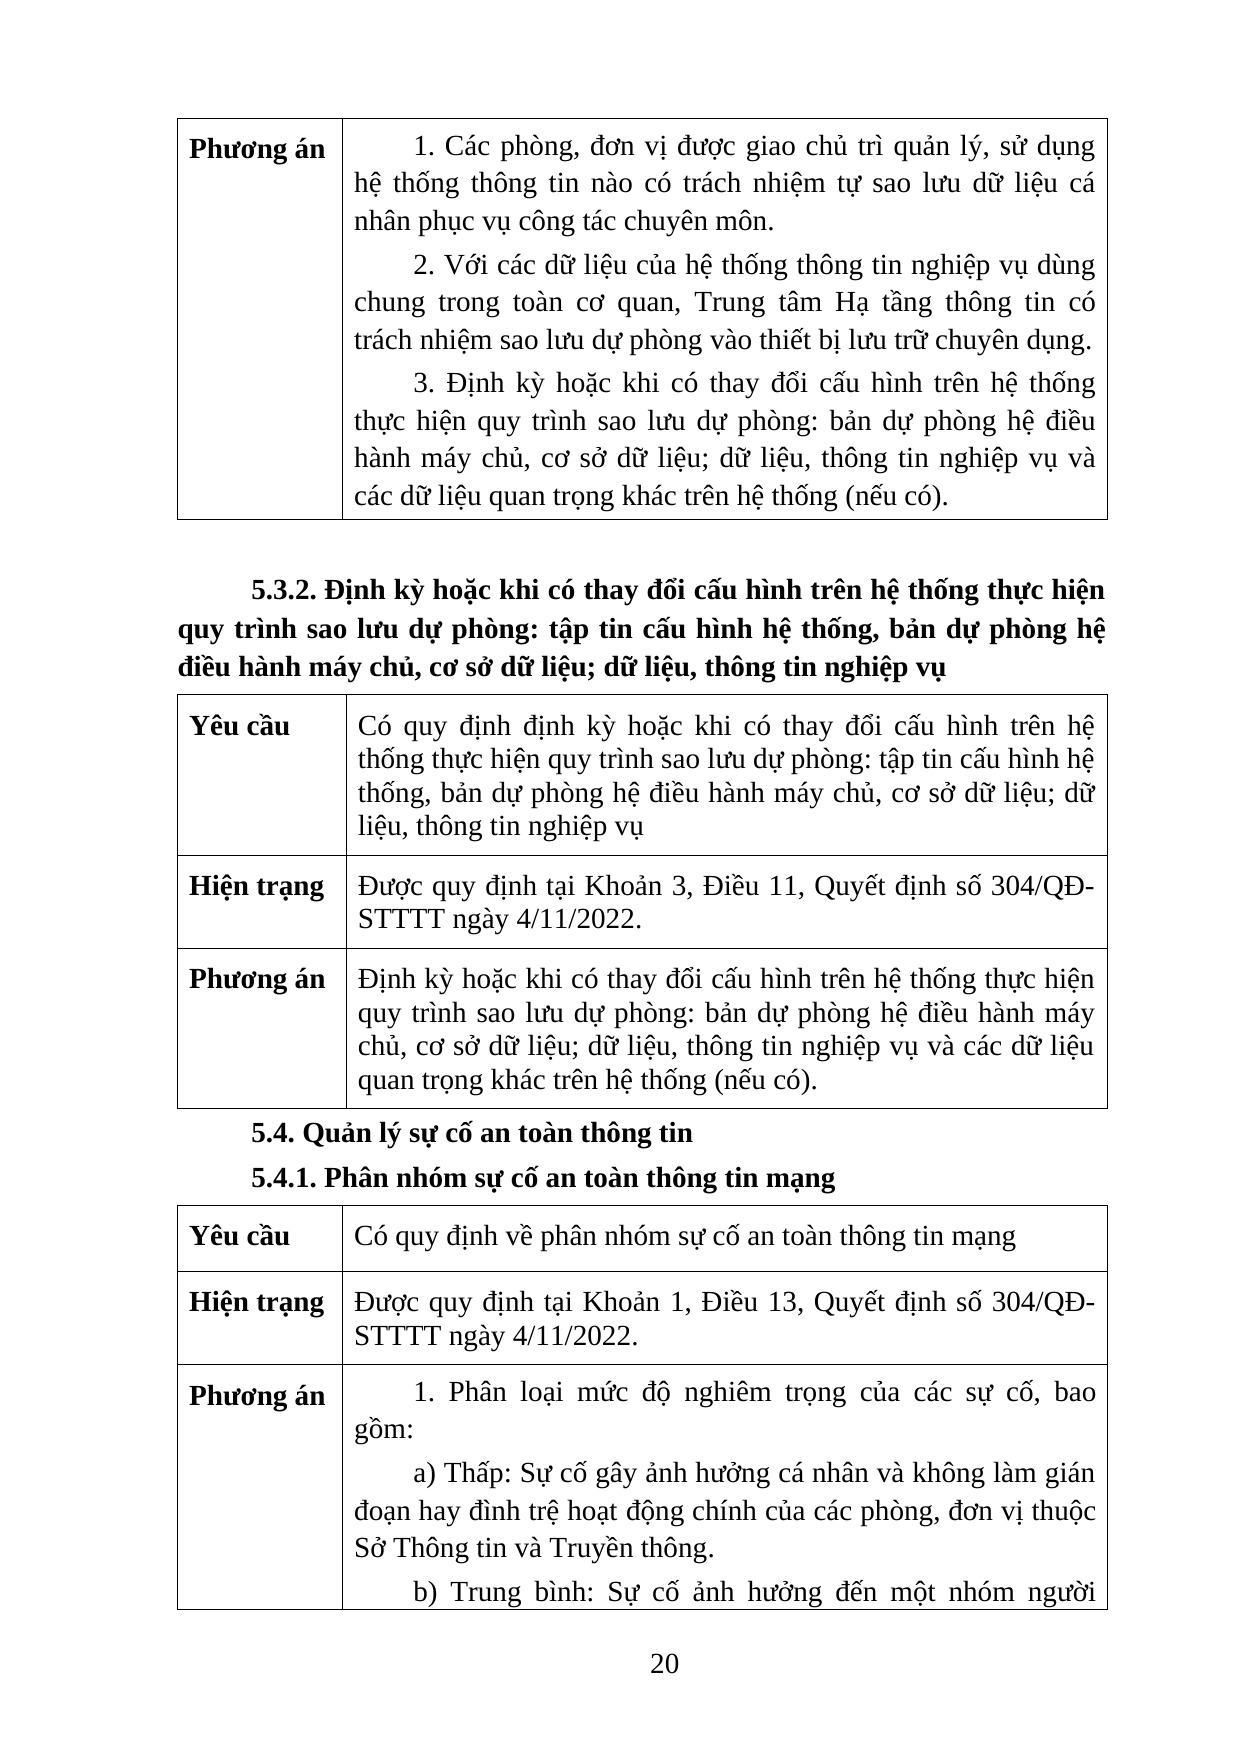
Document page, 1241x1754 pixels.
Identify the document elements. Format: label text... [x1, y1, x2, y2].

table_cell Được quy định tại Khoản 3, Điều 11, Quyết định số 304/QĐ-STTTT ngày 4/11/2022. [347, 856, 1107, 948]
subtitle Định kỳ hoặc khi có thay đổi cấu hình trên hệ thống thực hiện quy trình sao lưu dự phòng: tập tin cấu hình hệ thống, bản dự phòng hệ điều hành máy chủ, cơ sở dữ liệu; dữ liệu, thông tin nghiệp vụ [177, 572, 1107, 683]
subtitle Quản lý sự cố an toàn thông tin [177, 1115, 1107, 1149]
table_header Có quy định định kỳ hoặc khi có thay đổi cấu hình trên hệ thống thực hiện quy trình sao lưu dự phòng: tập tin cấu hình hệ thống, bản dự phòng hệ điều hành máy chủ, cơ sở dữ liệu; dữ liệu, thông tin nghiệp vụ [347, 695, 1107, 854]
table_cell Được quy định tại Khoản 1, Điều 13, Quyết định số 304/QĐ-STTTT ngày 4/11/2022. [343, 1272, 1107, 1364]
table_cell 1. Các phòng, đơn vị được giao chủ trì quản lý, sử dụng hệ thống thông tin nào có trách nhiệm tự sao lưu dữ liệu cá nhân phục vụ công tác chuyên môn. 2. Với các dữ liệu của hệ thống thông tin nghiệp vụ dùng chung trong toàn cơ quan, Trung tâm Hạ tầng thông tin có trách nhiệm sao lưu dự phòng vào thiết bị lưu trữ chuyên dụng. 3. Định kỳ hoặc khi có thay đổi cấu hình trên hệ thống thực hiện quy trình sao lưu dự phòng: bản dự phòng hệ điều hành máy chủ, cơ sở dữ liệu; dữ liệu, thông tin nghiệp vụ và các dữ liệu quan trọng khác trên hệ thống (nếu có). [343, 119, 1107, 519]
table_header Có quy định về phân nhóm sự cố an toàn thông tin mạng [343, 1206, 1107, 1271]
subtitle Phân nhóm sự cố an toàn thông tin mạng [177, 1160, 1107, 1193]
table_cell Hiện trạng [178, 856, 346, 948]
table_cell Phương án [178, 119, 342, 519]
table_cell Hiện trạng [178, 1272, 342, 1364]
table_header Yêu cầu [178, 695, 346, 854]
table_cell Phương án [178, 949, 346, 1108]
table_header Yêu cầu [178, 1206, 342, 1271]
table_cell Phương án [178, 1365, 342, 1609]
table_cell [343, 1365, 1107, 1609]
table_cell Định kỳ hoặc khi có thay đổi cấu hình trên hệ thống thực hiện quy trình sao lưu dự phòng: bản dự phòng hệ điều hành máy chủ, cơ sở dữ liệu; dữ liệu, thông tin nghiệp vụ và các dữ liệu quan trọng khác trên hệ thống (nếu có). [347, 949, 1107, 1108]
